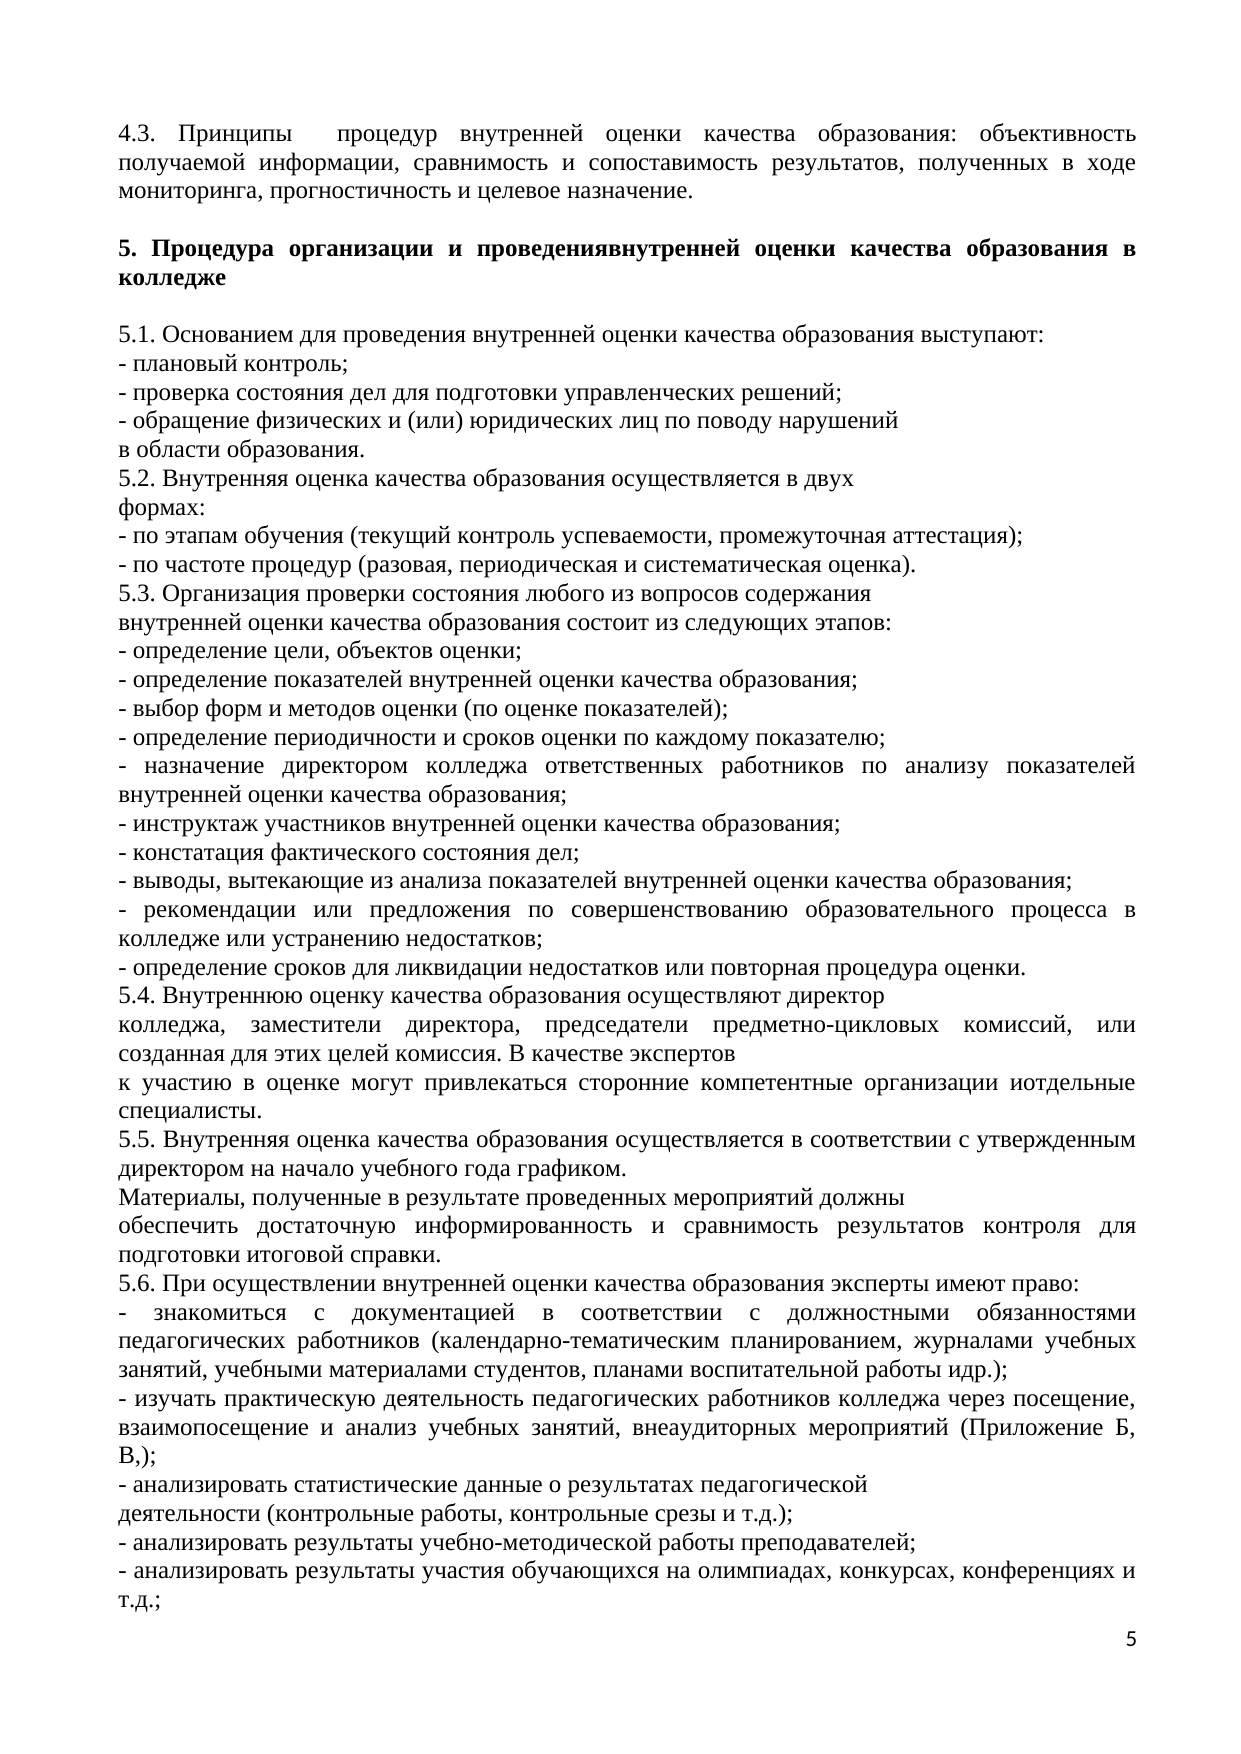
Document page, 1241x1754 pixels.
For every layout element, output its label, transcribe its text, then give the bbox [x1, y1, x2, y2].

text - анализировать статистические данные о результатах педагогической [118, 1469, 1137, 1498]
text - анализировать результаты участия обучающихся на олимпиадах, конкурсах, конференциях и т.д.; [118, 1556, 1137, 1613]
text 4.3. Принципы процедур внутренней оценки качества образования: объективность получаемой информации, сравнимость и сопоставимость результатов, полученных в ходе мониторинга, прогностичность и целевое назначение. [118, 118, 1137, 204]
text деятельности (контрольные работы, контрольные срезы и т.д.); [118, 1498, 1137, 1527]
text - по этапам обучения (текущий контроль успеваемости, промежуточная аттестация); [118, 521, 1137, 549]
text - знакомиться с документацией в соответствии с должностными обязанностями педагогических работников (календарно-тематическим планированием, журналами учебных занятий, учебными материалами студентов, планами воспитательной работы идр.); [118, 1297, 1137, 1383]
text - проверка состояния дел для подготовки управленческих решений; [118, 377, 1137, 406]
text обеспечить достаточную информированность и сравнимость результатов контроля для подготовки итоговой справки. [118, 1211, 1137, 1268]
text - определение сроков для ликвидации недостатков или повторная процедура оценки. [118, 952, 1137, 981]
text - определение цели, объектов оценки; [118, 636, 1137, 664]
text в области образования. [118, 434, 1137, 463]
text - констатация фактического состояния дел; [118, 837, 1137, 866]
text - выводы, вытекающие из анализа показателей внутренней оценки качества образования; [118, 866, 1137, 894]
text внутренней оценки качества образования состоит из следующих этапов: [118, 607, 1137, 636]
text 5. Процедура организации и проведениявнутренней оценки качества образования в колледже [118, 233, 1137, 291]
text колледжа, заместители директора, председатели предметно-цикловых комиссий, или созданная для этих целей комиссия. В качестве экспертов [118, 1009, 1137, 1067]
text - анализировать результаты учебно-методической работы преподавателей; [118, 1527, 1137, 1556]
text - изучать практическую деятельность педагогических работников колледжа через посещение, взаимопосещение и анализ учебных занятий, внеаудиторных мероприятий (Приложение Б, В,); [118, 1383, 1137, 1469]
text - назначение директором колледжа ответственных работников по анализу показателей внутренней оценки качества образования; [118, 751, 1137, 808]
text формах: [118, 492, 1137, 521]
text - определение показателей внутренней оценки качества образования; [118, 664, 1137, 693]
text 5.4. Внутреннюю оценку качества образования осуществляют директор [118, 981, 1137, 1009]
text 5.3. Организация проверки состояния любого из вопросов содержания [118, 578, 1137, 607]
text 5.1. Основанием для проведения внутренней оценки качества образования выступают: [118, 319, 1137, 348]
text Материалы, полученные в результате проведенных мероприятий должны [118, 1182, 1137, 1211]
text - выбор форм и методов оценки (по оценке показателей); [118, 693, 1137, 722]
text - инструктаж участников внутренней оценки качества образования; [118, 808, 1137, 837]
text к участию в оценке могут привлекаться сторонние компетентные организации иотдельные специалисты. [118, 1067, 1137, 1124]
text - обращение физических и (или) юридических лиц по поводу нарушений [118, 406, 1137, 434]
text 5.5. Внутренняя оценка качества образования осуществляется в соответствии с утвержденным директором на начало учебного года графиком. [118, 1124, 1137, 1182]
text - по частоте процедур (разовая, периодическая и систематическая оценка). [118, 549, 1137, 578]
text 5.2. Внутренняя оценка качества образования осуществляется в двух [118, 463, 1137, 492]
text - плановый контроль; [118, 348, 1137, 377]
text - определение периодичности и сроков оценки по каждому показателю; [118, 722, 1137, 751]
text 5.6. При осуществлении внутренней оценки качества образования эксперты имеют право: [118, 1268, 1137, 1297]
text - рекомендации или предложения по совершенствованию образовательного процесса в колледже или устранению недостатков; [118, 894, 1137, 952]
